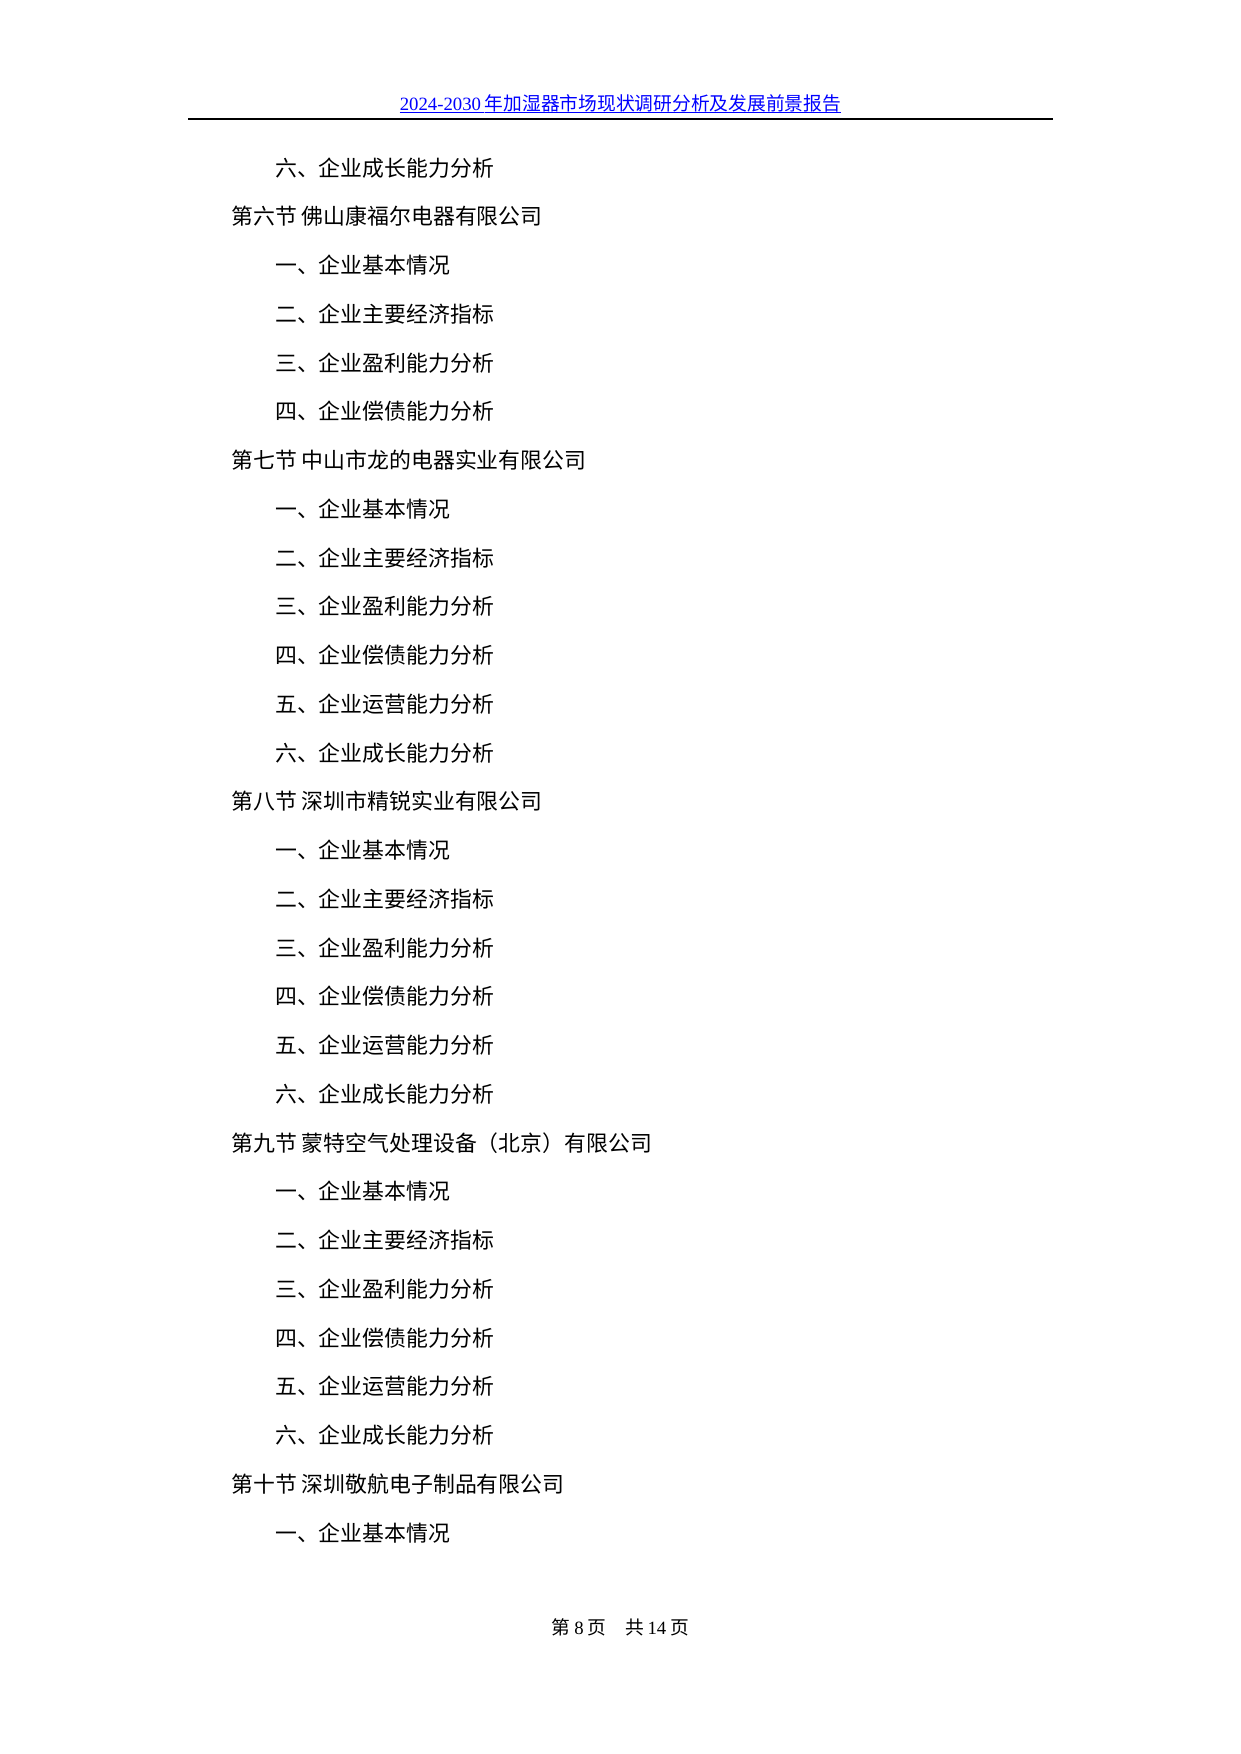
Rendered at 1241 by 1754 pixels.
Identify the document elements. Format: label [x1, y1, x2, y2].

text [187, 150, 1053, 1548]
